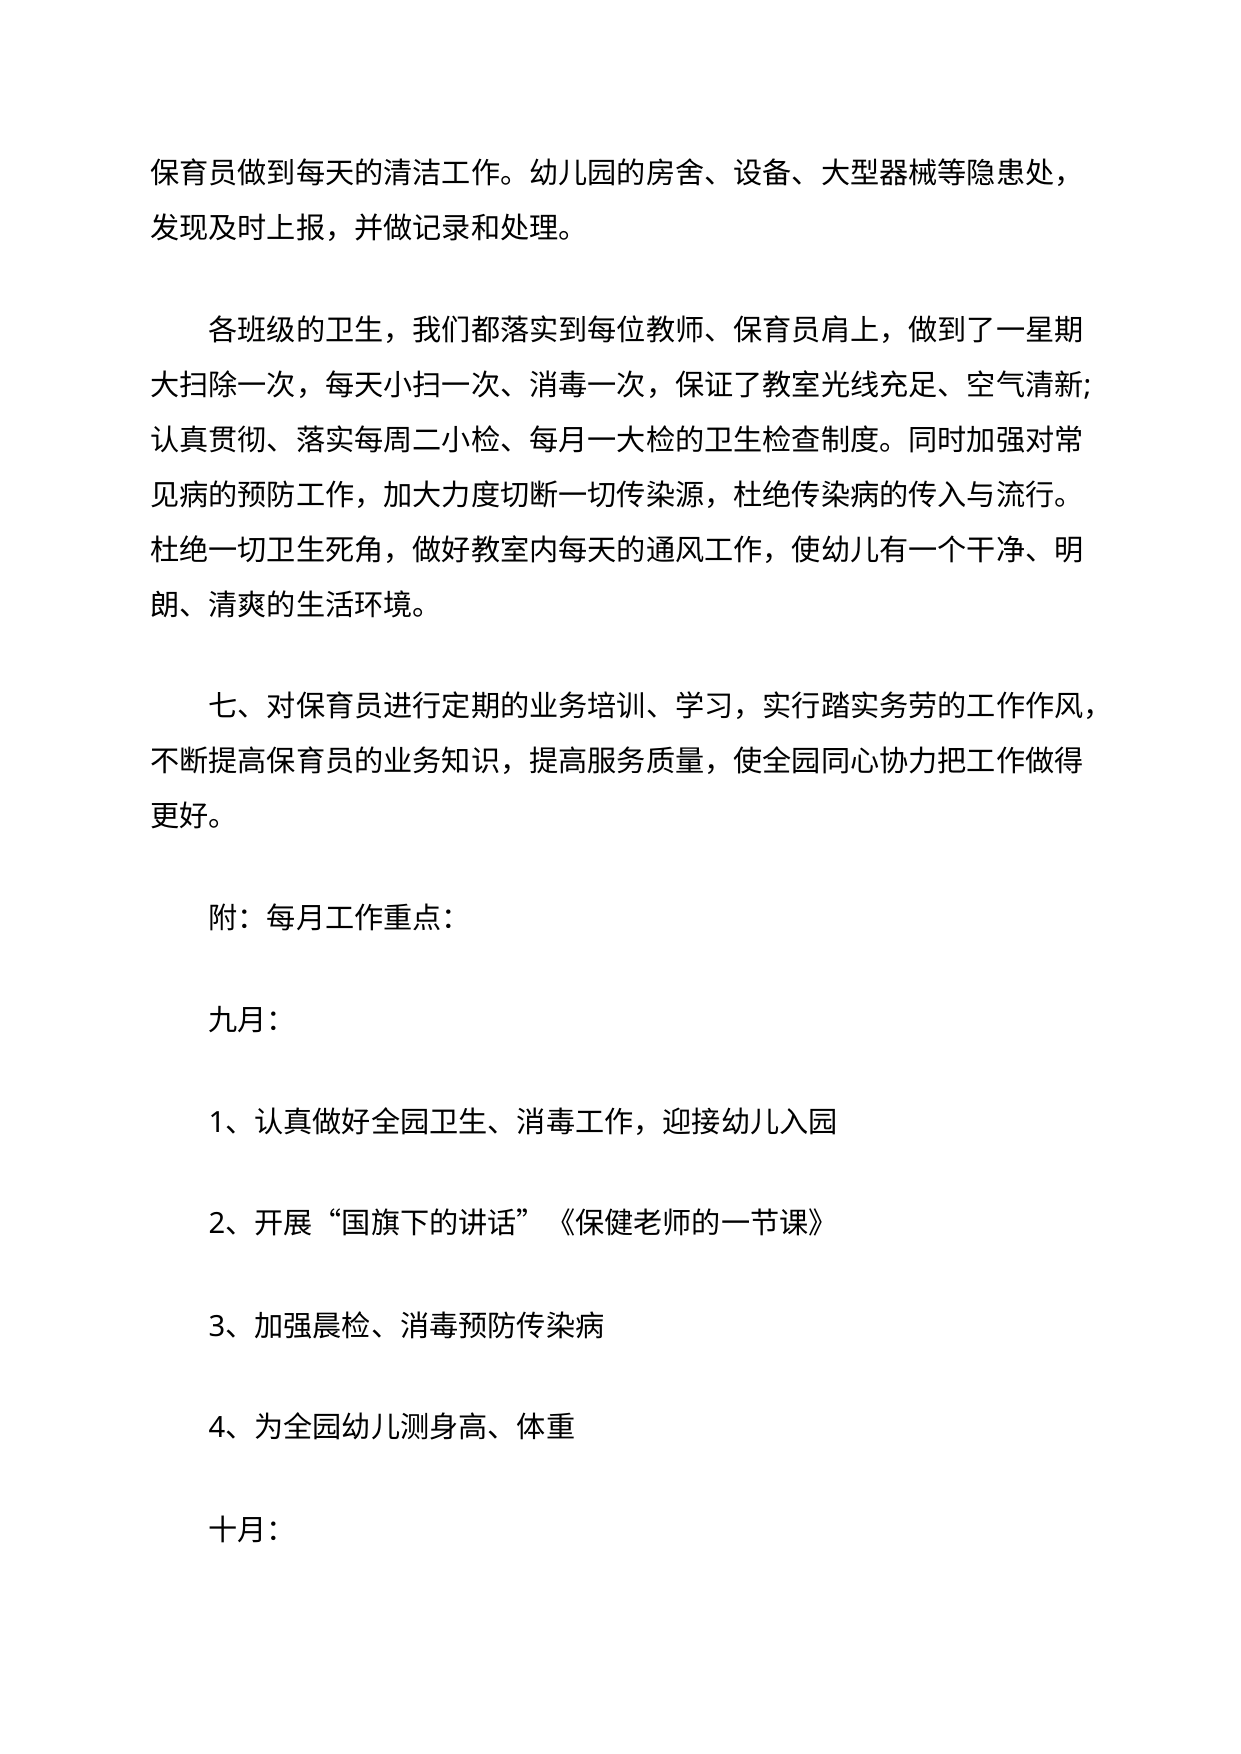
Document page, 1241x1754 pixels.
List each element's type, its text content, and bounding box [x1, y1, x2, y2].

text 3、加强晨检、消毒预防传染病 [150, 1302, 1090, 1344]
text 各班级的卫生，我们都落实到每位教师、保育员肩上，做到了一星期大扫除一次，每天小扫一次、消毒一次，保证了教室光线充足、空气清新;认真贯彻、落实每周二小检、每月一大检的卫生检查制度。同时加强对常见病的预防工作，加大力度切断一切传染源，杜绝传染病的传入与流行。杜绝一切卫生死角，做好教室内每天的通风工作，使幼儿有一个干净、明朗、清爽的生活环境。 [150, 307, 1090, 623]
text 附：每月工作重点： [150, 894, 1090, 937]
text 1、认真做好全园卫生、消毒工作，迎接幼儿入园 [150, 1098, 1090, 1141]
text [150, 150, 1090, 247]
text 4、为全园幼儿测身高、体重 [150, 1404, 1090, 1446]
text 2、开展“国旗下的讲话”《保健老师的一节课》 [150, 1200, 1090, 1242]
text 七、对保育员进行定期的业务培训、学习，实行踏实务劳的工作作风，不断提高保育员的业务知识，提高服务质量，使全园同心协力把工作做得更好。 [150, 683, 1090, 835]
text 十月： [150, 1506, 1090, 1548]
text 九月： [150, 996, 1090, 1039]
